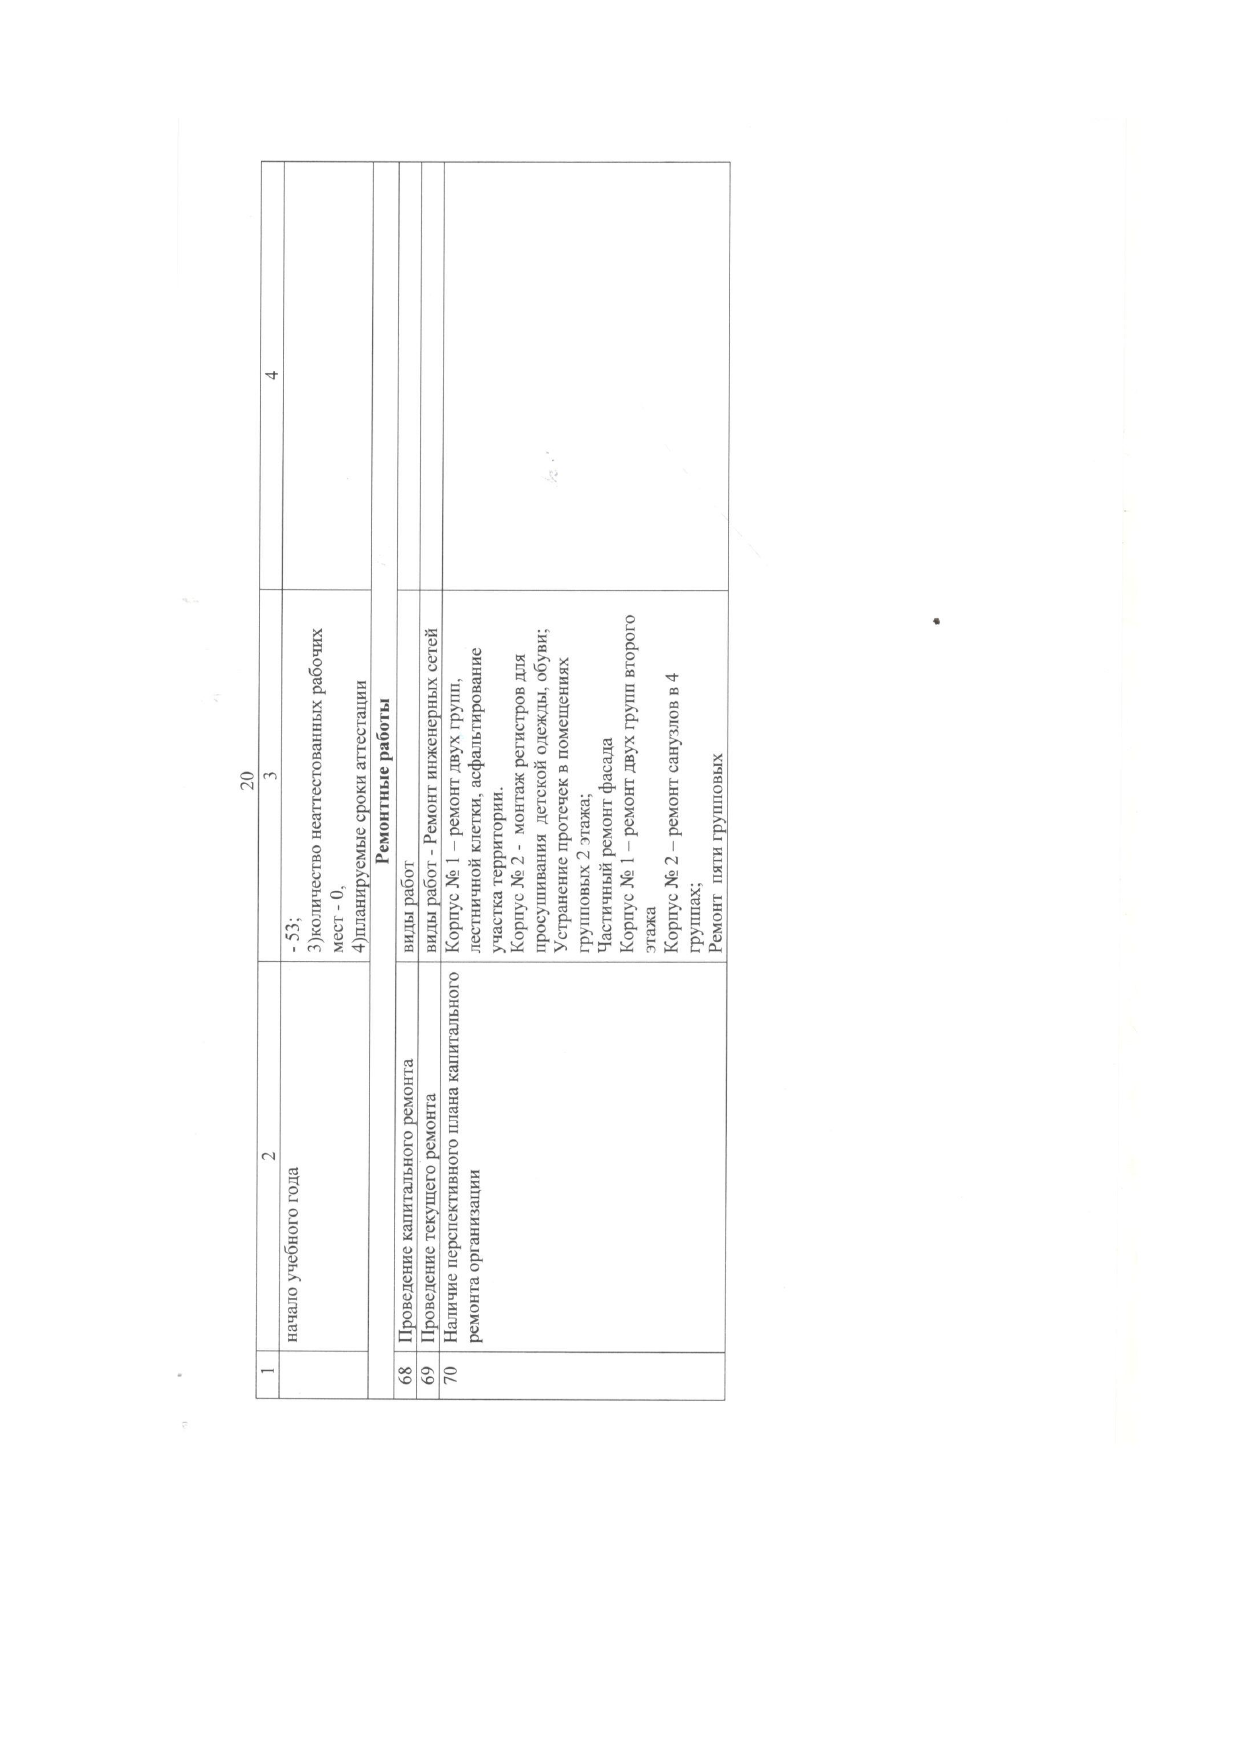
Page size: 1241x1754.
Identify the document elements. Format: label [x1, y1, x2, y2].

picture [177, 118, 1152, 1458]
